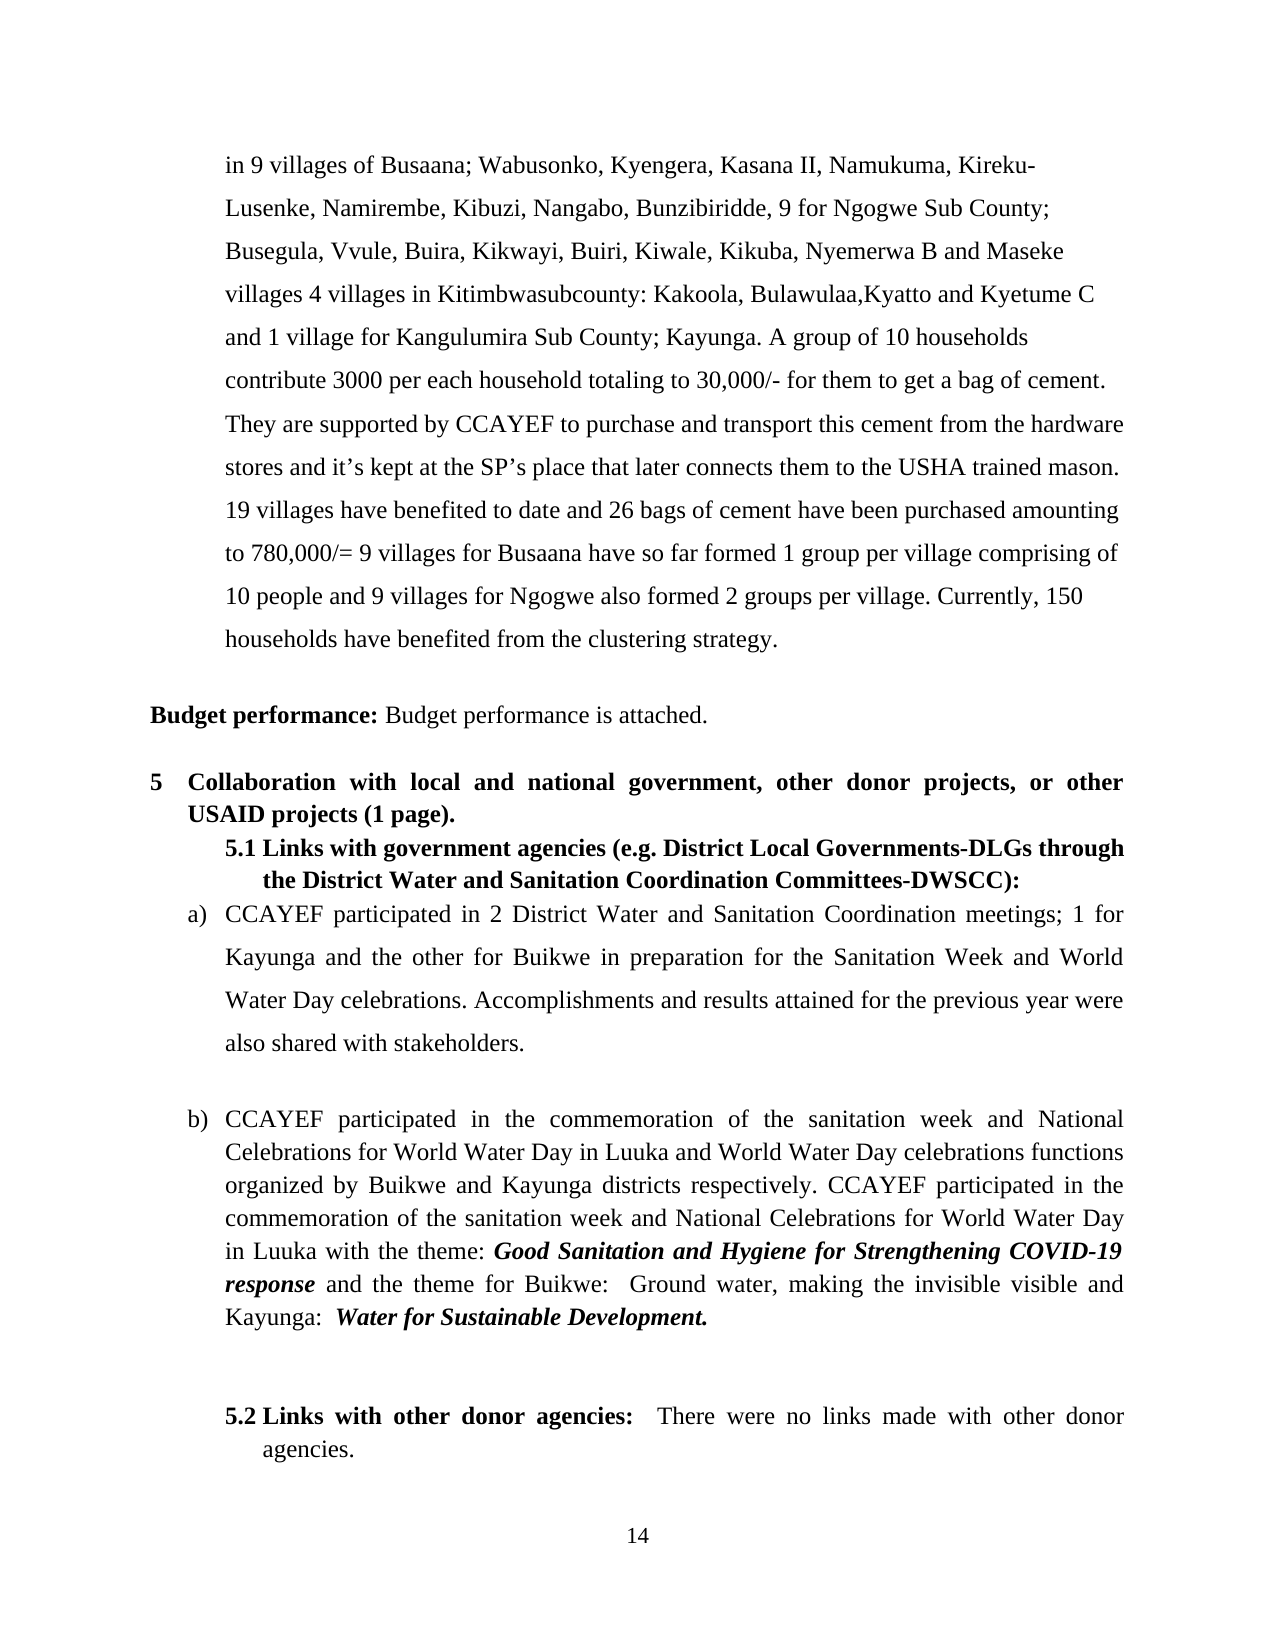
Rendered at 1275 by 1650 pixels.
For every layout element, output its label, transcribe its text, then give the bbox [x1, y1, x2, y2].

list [187, 150, 1125, 653]
list CCAYEF participated in the commemoration of the sanitation week and National Celebrations for World Water Day in Luuka and World Water Day celebrations functions organized by Buikwe and Kayunga districts respectively. CCAYEF participated in the commemoration of the sanitation week and National Celebrations for World Water Day in Luuka with the theme: Good Sanitation and Hygiene for Strengthening COVID-19 response and the theme for Buikwe: Ground water, making the invisible visible and Kayunga: Water for Sustainable Development. [187, 1104, 1125, 1331]
list CCAYEF participated in 2 District Water and Sanitation Coordination meetings; 1 for Kayunga and the other for Buikwe in preparation for the Sanitation Week and World Water Day celebrations. Accomplishments and results attained for the previous year were also shared with stakeholders. [187, 899, 1125, 1057]
list Collaboration with local and national government, other donor projects, or other USAID projects (1 page). [150, 767, 1125, 828]
text Budget performance: Budget performance is attached. [150, 701, 1125, 729]
list Links with government agencies (e.g. District Local Governments-DLGs through the District Water and Sanitation Coordination Committees-DWSCC): [225, 833, 1125, 894]
list Links with other donor agencies: There were no links made with other donor agencies. [225, 1401, 1125, 1463]
